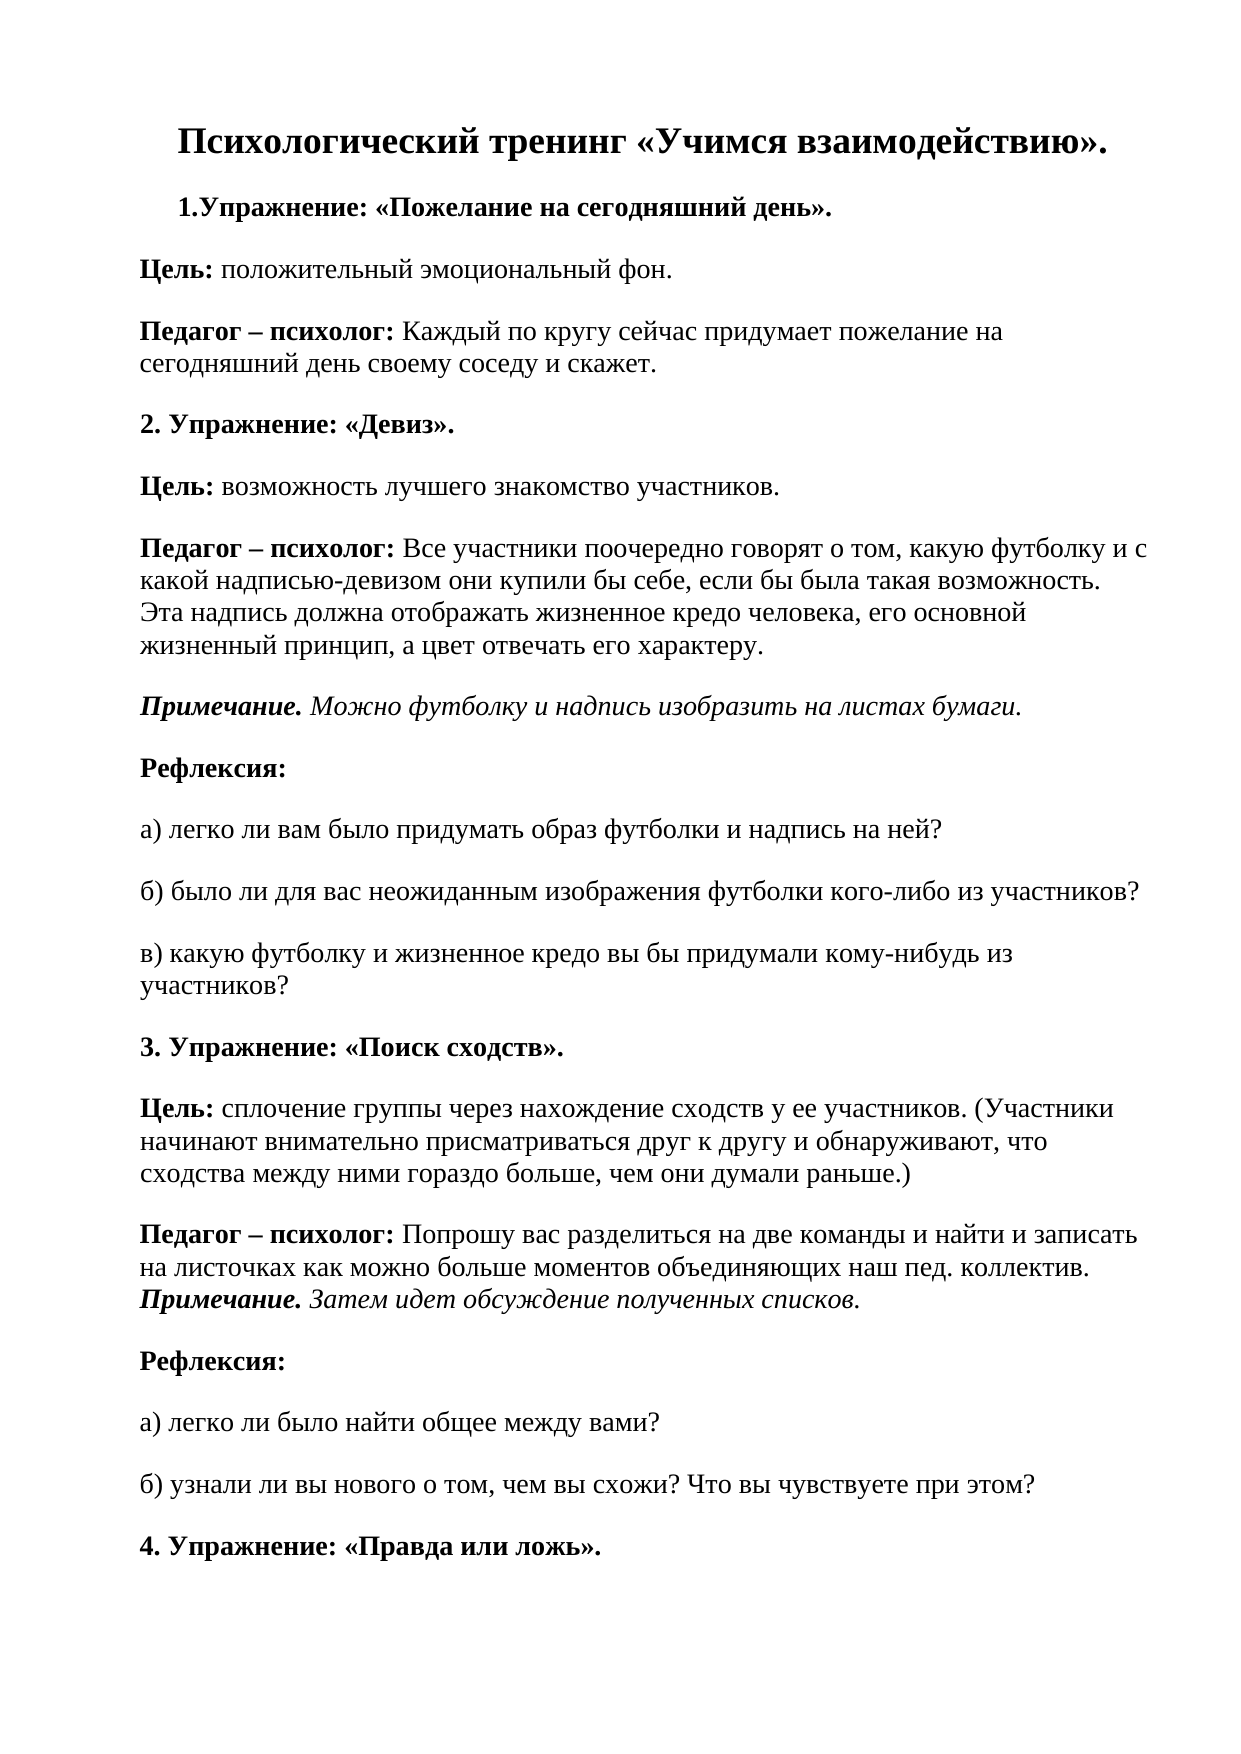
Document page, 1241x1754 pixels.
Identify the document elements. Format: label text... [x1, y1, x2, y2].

text Педагог – психолог: Каждый по кругу сейчас придумает пожелание на сегодняшний день своему соседу и скажет. [139, 313, 1152, 378]
text Цель: возможность лучшего знакомство участников. [140, 469, 1152, 501]
text Рефлексия: [139, 1344, 1152, 1376]
text Примечание. Можно футболку и надпись изобразить на листах бумаги. [140, 689, 1152, 722]
text б) было ли для вас неожиданным изображения футболки кого-либо из участников? [140, 874, 1152, 906]
text 1.Упражнение: «Пожелание на сегодняшний день». [177, 190, 1152, 223]
text 3. Упражнение: «Поиск сходств». [140, 1029, 1152, 1062]
text Психологический тренинг «Учимся взаимодействию». [177, 118, 1152, 161]
text Педагог – психолог: Все участники поочередно говорят о том, какую футболку и с какой надписью-девизом они купили бы себе, если бы была такая возможность. Эта надпись должна отображать жизненное кредо человека, его основной жизненный принцип, а цвет отвечать его характеру. [140, 531, 1152, 660]
text а) легко ли вам было придумать образ футболки и надпись на ней? [140, 812, 1152, 845]
text Рефлексия: [140, 751, 1152, 783]
text Педагог – психолог: Попрошу вас разделиться на две команды и найти и записать на листочках как можно больше моментов объединяющих наш пед. коллектив. Примечание. Затем идет обсуждение полученных списков. [139, 1217, 1152, 1315]
text б) узнали ли вы нового о том, чем вы схожи? Что вы чувствуете при этом? [139, 1467, 1152, 1499]
text 2. Упражнение: «Девиз». [140, 407, 1152, 440]
text Цель: положительный эмоциональный фон. [139, 252, 1152, 284]
text 4. Упражнение: «Правда или ложь». [139, 1528, 1152, 1561]
text в) какую футболку и жизненное кредо вы бы придумали кому-нибудь из участников? [140, 936, 1152, 1000]
text а) легко ли было найти общее между вами? [139, 1405, 1152, 1438]
text Цель: сплочение группы через нахождение сходств у ее участников. (Участники начинают внимательно присматриваться друг к другу и обнаруживают, что сходства между ними гораздо больше, чем они думали раньше.) [140, 1091, 1152, 1188]
